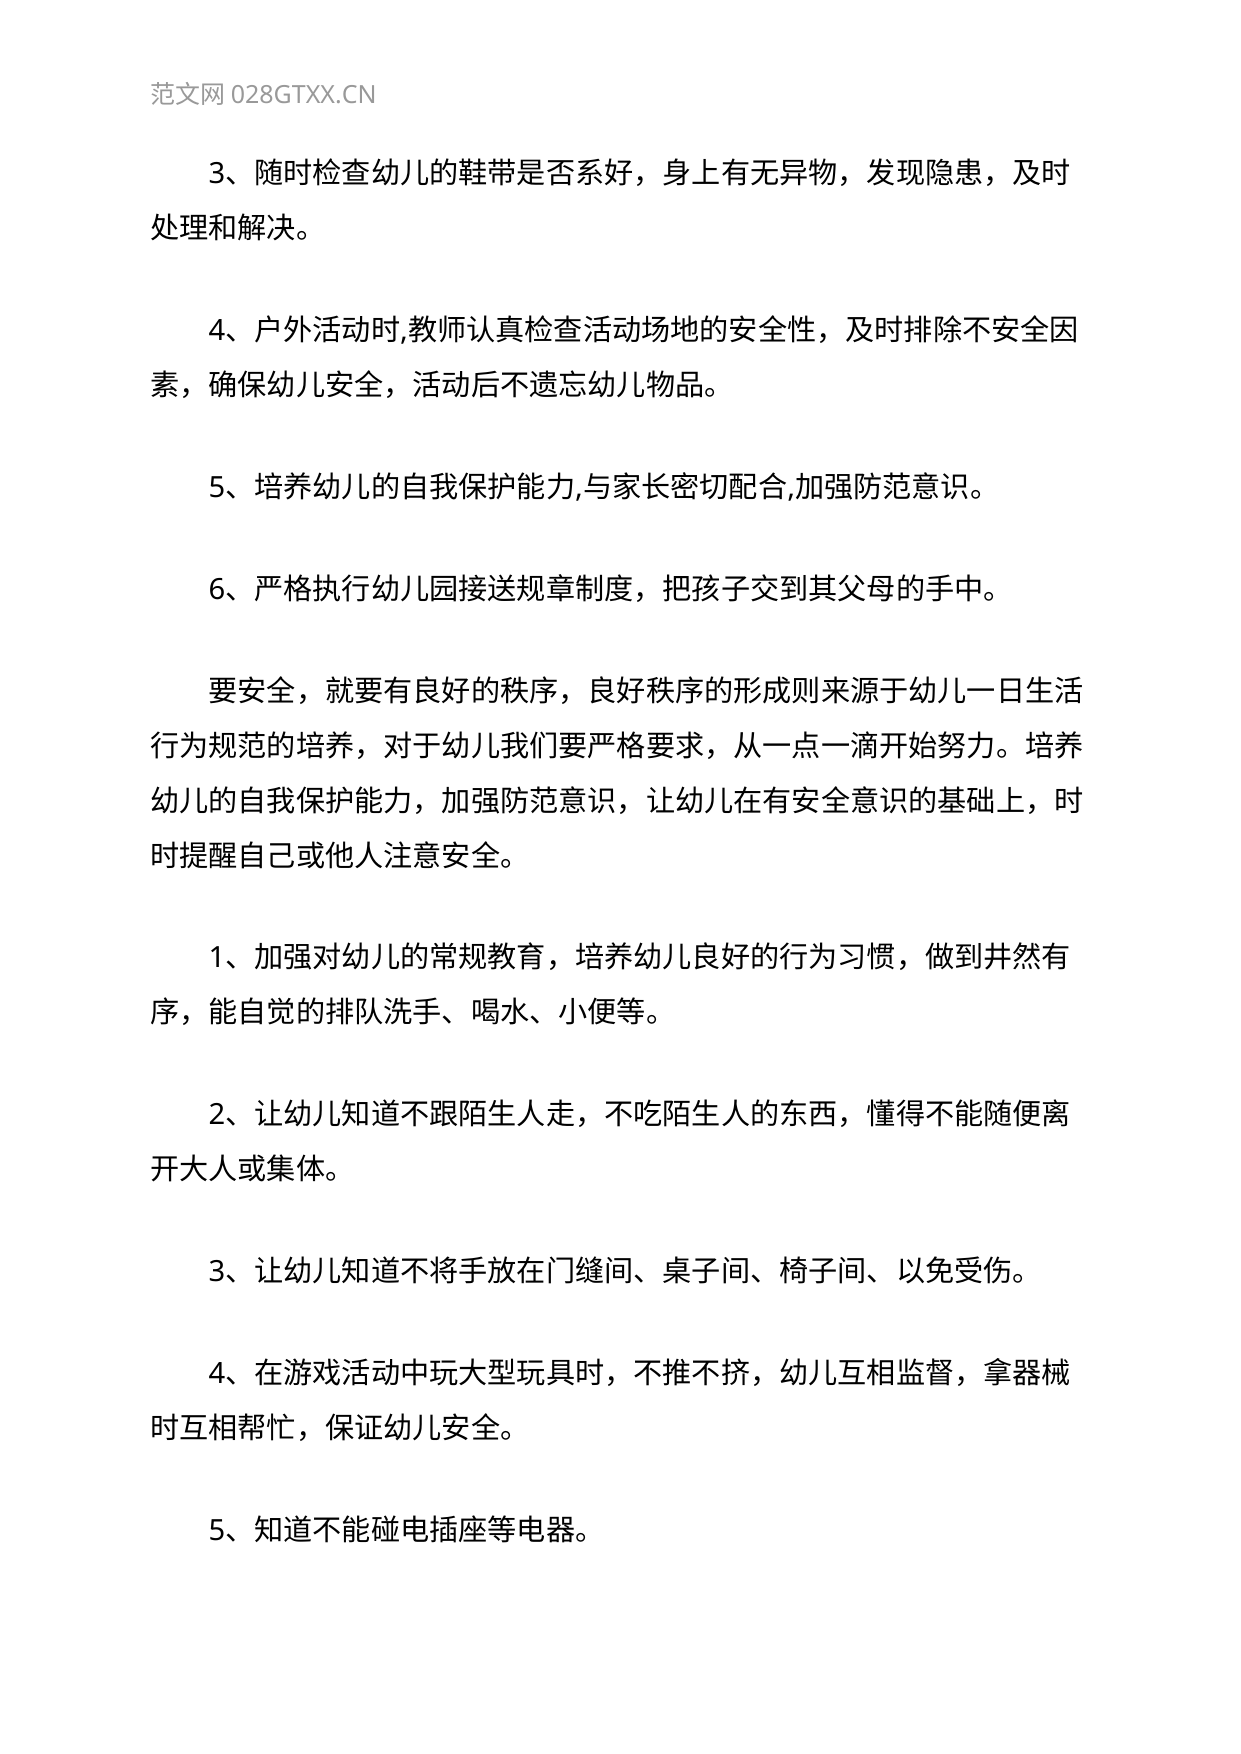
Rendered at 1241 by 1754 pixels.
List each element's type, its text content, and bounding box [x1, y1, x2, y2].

text 5、知道不能碰电插座等电器。 [150, 1506, 1090, 1549]
text 要安全，就要有良好的秩序，良好秩序的形成则来源于幼儿一日生活行为规范的培养，对于幼儿我们要严格要求，从一点一滴开始努力。培养幼儿的自我保护能力，加强防范意识，让幼儿在有安全意识的基础上，时时提醒自己或他人注意安全。 [150, 667, 1090, 874]
text 1、加强对幼儿的常规教育，培养幼儿良好的行为习惯，做到井然有序，能自觉的排队洗手、喝水、小便等。 [150, 934, 1090, 1031]
text 5、培养幼儿的自我保护能力,与家长密切配合,加强防范意识。 [150, 463, 1090, 506]
text 4、户外活动时,教师认真检查活动场地的安全性，及时排除不安全因素，确保幼儿安全，活动后不遗忘幼儿物品。 [150, 307, 1090, 404]
text 3、让幼儿知道不将手放在门缝间、桌子间、椅子间、以免受伤。 [150, 1247, 1090, 1290]
text 2、让幼儿知道不跟陌生人走，不吃陌生人的东西，懂得不能随便离开大人或集体。 [150, 1091, 1090, 1188]
text 4、在游戏活动中玩大型玩具时，不推不挤，幼儿互相监督，拿器械时互相帮忙，保证幼儿安全。 [150, 1349, 1090, 1447]
text 3、随时检查幼儿的鞋带是否系好，身上有无异物，发现隐患，及时处理和解决。 [150, 150, 1090, 247]
text 6、严格执行幼儿园接送规章制度，把孩子交到其父母的手中。 [150, 566, 1090, 608]
